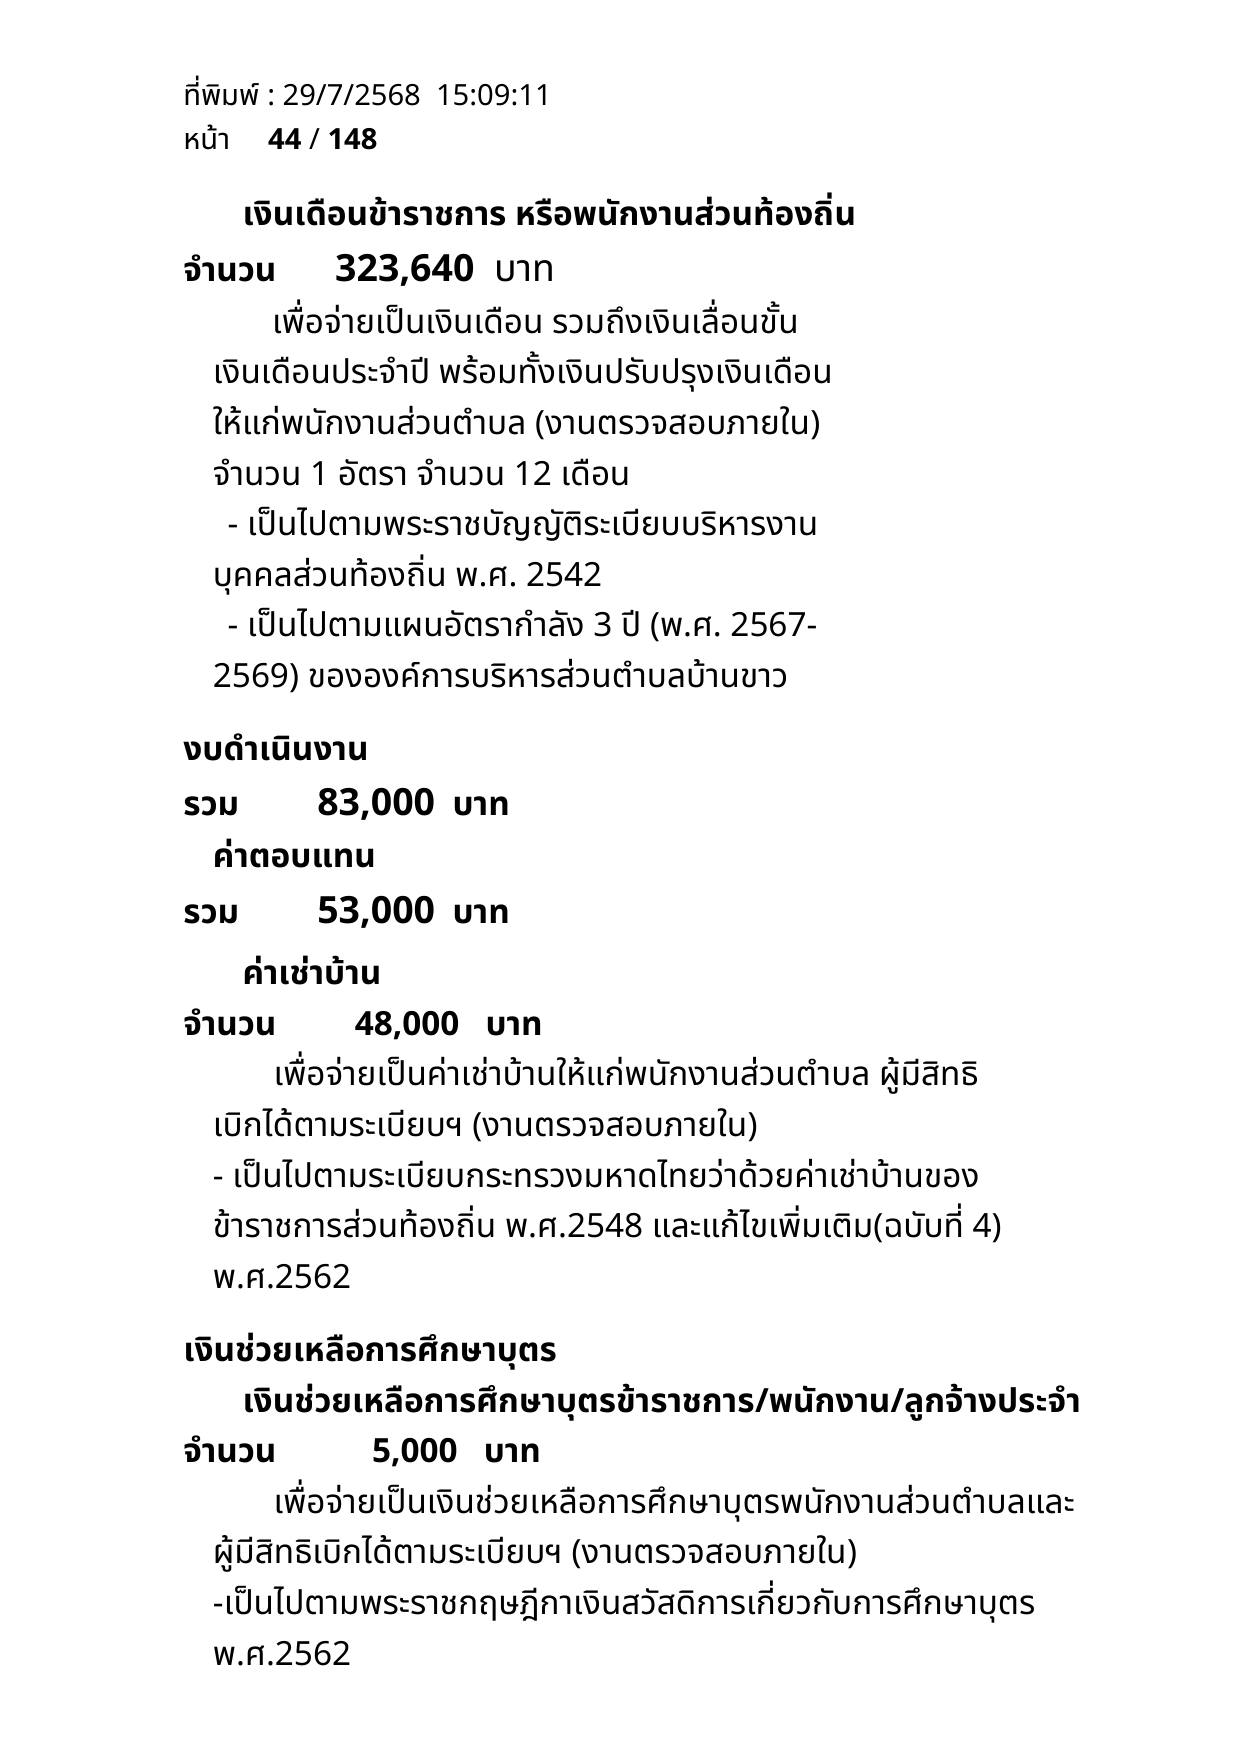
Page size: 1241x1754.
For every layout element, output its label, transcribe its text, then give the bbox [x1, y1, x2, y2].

text - เป็นไปตามระเบียบกระทรวงมหาดไทยว่าด้วยค่าเช่าบ้านของ [183, 1151, 1157, 1202]
text เบิกได้ตามระเบียบฯ (งานตรวจสอบภายใน) [183, 1101, 1157, 1151]
text เงินช่วยเหลือการศึกษาบุตรข้าราชการ/พนักงาน/ลูกจ้างประจำ จำนวน 5,000 บาท [183, 1376, 1157, 1478]
text เพื่อจ่ายเป็นเงินช่วยเหลือการศึกษาบุตรพนักงานส่วนตำบลและ [213, 1478, 1157, 1528]
text พ.ศ.2562 [183, 1253, 1157, 1303]
text ค่าเช่าบ้าน จำนวน 48,000 บาท [183, 949, 1157, 1050]
text ค่าตอบแทน รวม 53,000 บาท [183, 832, 1157, 938]
text งบดำเนินงาน รวม 83,000 บาท [183, 725, 1157, 832]
text เพื่อจ่ายเป็นเงินเดือน รวมถึงเงินเลื่อนขั้นเงินเดือนประจำปี พร้อมทั้งเงินปรับปรุงเงินเดือน ให้แก่พนักงานส่วนตำบล (งานตรวจสอบภายใน) จำนวน 1 อัตรา จำนวน 12 เดือน [213, 298, 842, 500]
text ข้าราชการส่วนท้องถิ่น พ.ศ.2548 และแก้ไขเพิ่มเติม(ฉบับที่ 4) [183, 1202, 1157, 1253]
text - เป็นไปตามพระราชบัญญัติระเบียบบริหารงานบุคคลส่วนท้องถิ่น พ.ศ. 2542 [213, 500, 842, 601]
text เงินเดือนข้าราชการ หรือพนักงานส่วนท้องถิ่น จำนวน 323,640 บาท [183, 190, 1157, 298]
text - เป็นไปตามแผนอัตรากำลัง 3 ปี (พ.ศ. 2567-2569) ขององค์การบริหารส่วนตำบลบ้านขาว [213, 601, 842, 702]
text ผู้มีสิทธิเบิกได้ตามระเบียบฯ (งานตรวจสอบภายใน) [213, 1528, 1157, 1579]
text พ.ศ.2562 [213, 1629, 1157, 1680]
text เพื่อจ่ายเป็นค่าเช่าบ้านให้แก่พนักงานส่วนตำบล ผู้มีสิทธิ [183, 1050, 1157, 1101]
text -เป็นไปตามพระราชกฤษฎีกาเงินสวัสดิการเกี่ยวกับการศึกษาบุตร [213, 1579, 1157, 1629]
text เงินช่วยเหลือการศึกษาบุตร [183, 1326, 1157, 1376]
